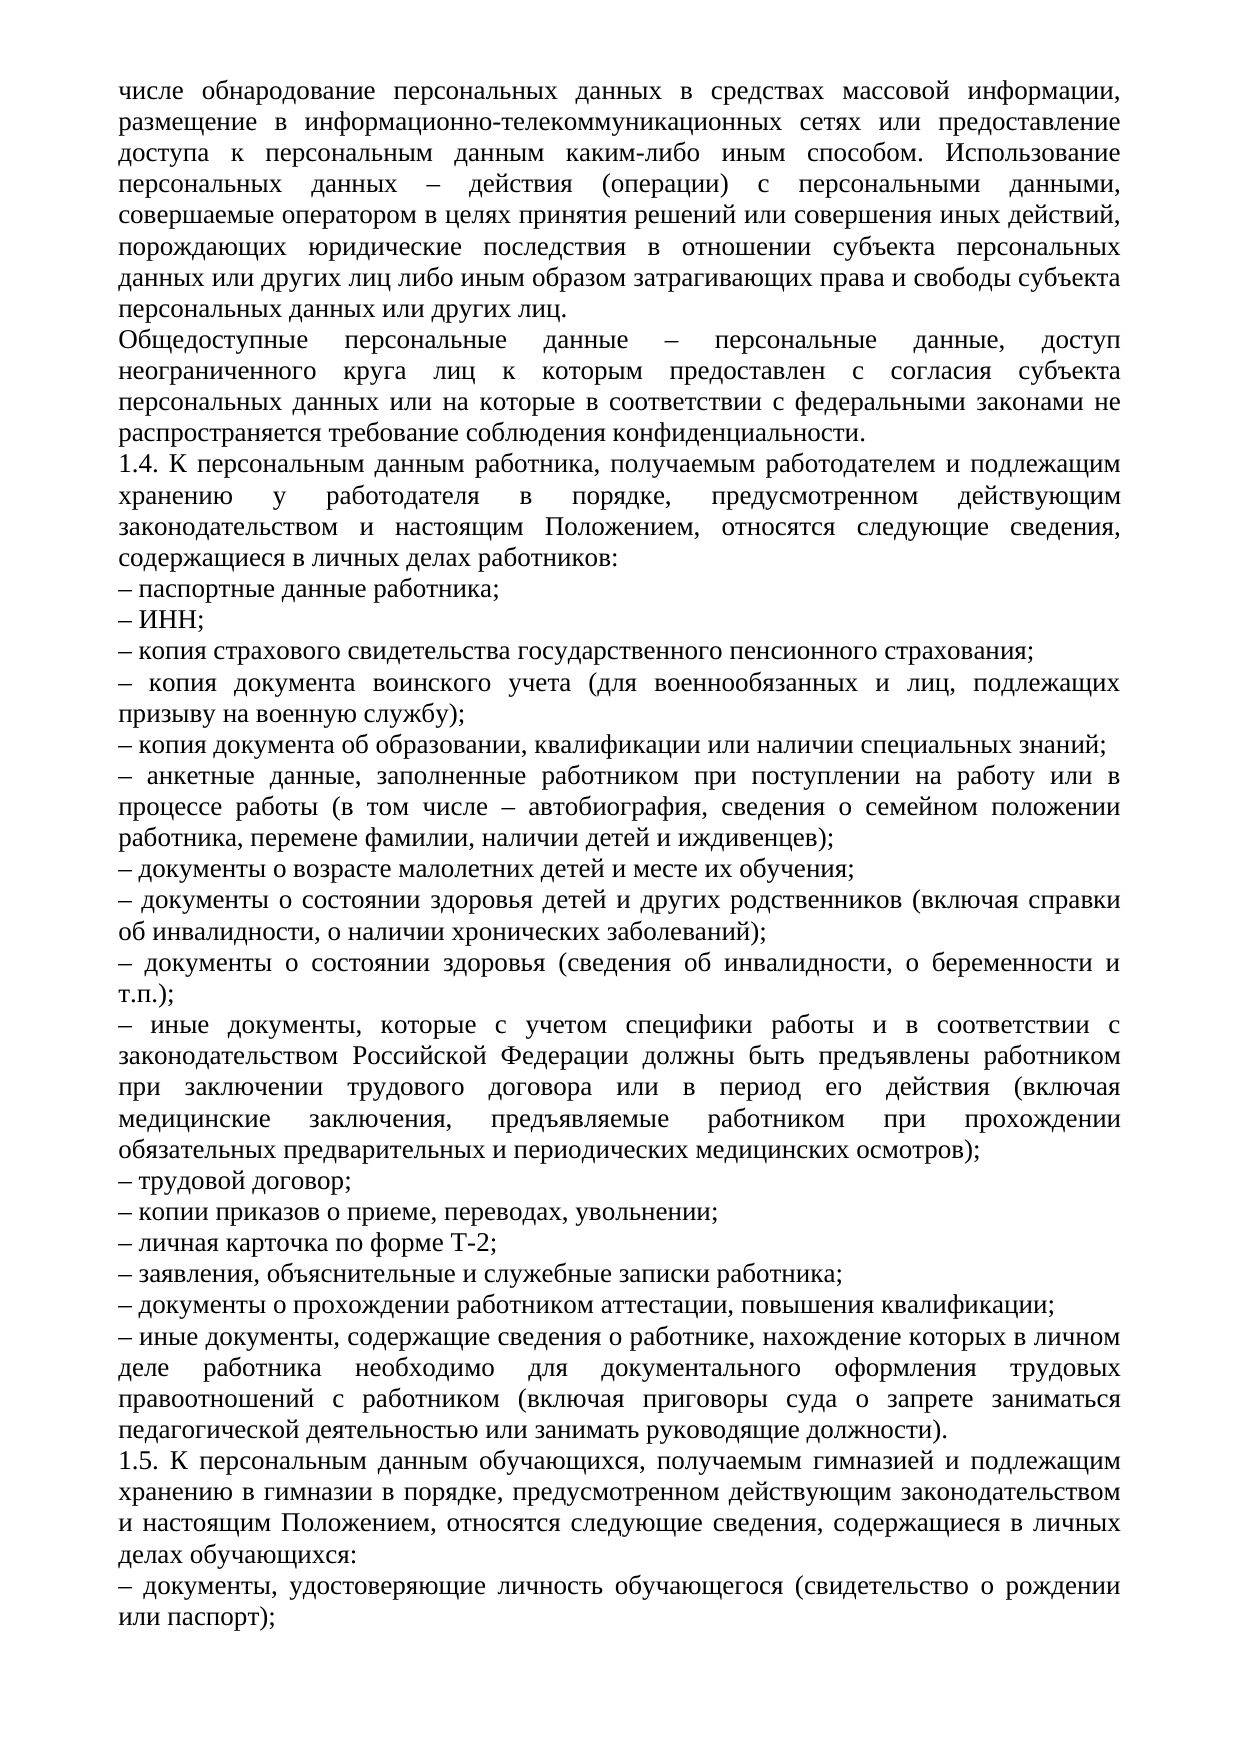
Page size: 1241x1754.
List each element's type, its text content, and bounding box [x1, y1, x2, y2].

text – копия документа воинского учета (для военнообязанных и лиц, подлежащих призыву на военную службу); [118, 666, 1122, 728]
text Общедоступные персональные данные – персональные данные, доступ неограниченного круга лиц к которым предоставлен с согласия субъекта персональных данных или на которые в соответствии с федеральными законами не распространяется требование соблюдения конфиденциальности. [118, 323, 1122, 448]
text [118, 74, 1122, 323]
text – ИНН; [118, 603, 1122, 634]
text – копия документа об образовании, квалификации или наличии специальных знаний; [118, 728, 1122, 759]
text – анкетные данные, заполненные работником при поступлении на работу или в процессе работы (в том числе – автобиография, сведения о семейном положении работника, перемене фамилии, наличии детей и иждивенцев); [118, 759, 1122, 852]
text – документы о возрасте малолетних детей и месте их обучения; [118, 852, 1122, 884]
text 1.5. К персональным данным обучающихся, получаемым гимназией и подлежащим хранению в гимназии в порядке, предусмотренном действующим законодательством и настоящим Положением, относятся следующие сведения, содержащиеся в личных делах обучающихся: [118, 1444, 1122, 1569]
text – личная карточка по форме Т-2; [118, 1226, 1122, 1257]
text – документы о состоянии здоровья (сведения об инвалидности, о беременности и т.п.); [118, 946, 1122, 1008]
text – документы о состоянии здоровья детей и других родственников (включая справки об инвалидности, о наличии хронических заболеваний); [118, 884, 1122, 946]
text – иные документы, содержащие сведения о работнике, нахождение которых в личном деле работника необходимо для документального оформления трудовых правоотношений с работником (включая приговоры суда о запрете заниматься педагогической деятельностью или занимать руководящие должности). [118, 1320, 1122, 1444]
text – документы, удостоверяющие личность обучающегося (свидетельство о рождении или паспорт); [118, 1569, 1122, 1631]
text – иные документы, которые с учетом специфики работы и в соответствии с законодательством Российской Федерации должны быть предъявлены работником при заключении трудового договора или в период его действия (включая медицинские заключения, предъявляемые работником при прохождении обязательных предварительных и периодических медицинских осмотров); [118, 1008, 1122, 1164]
text – копии приказов о приеме, переводах, увольнении; [118, 1195, 1122, 1226]
text 1.4. К персональным данным работника, получаемым работодателем и подлежащим хранению у работодателя в порядке, предусмотренном действующим законодательством и настоящим Положением, относятся следующие сведения, содержащиеся в личных делах работников: [118, 448, 1122, 572]
text – заявления, объяснительные и служебные записки работника; [118, 1257, 1122, 1288]
text – копия страхового свидетельства государственного пенсионного страхования; [118, 634, 1122, 666]
text – документы о прохождении работником аттестации, повышения квалификации; [118, 1288, 1122, 1320]
text – паспортные данные работника; [118, 572, 1122, 603]
text – трудовой договор; [118, 1164, 1122, 1195]
